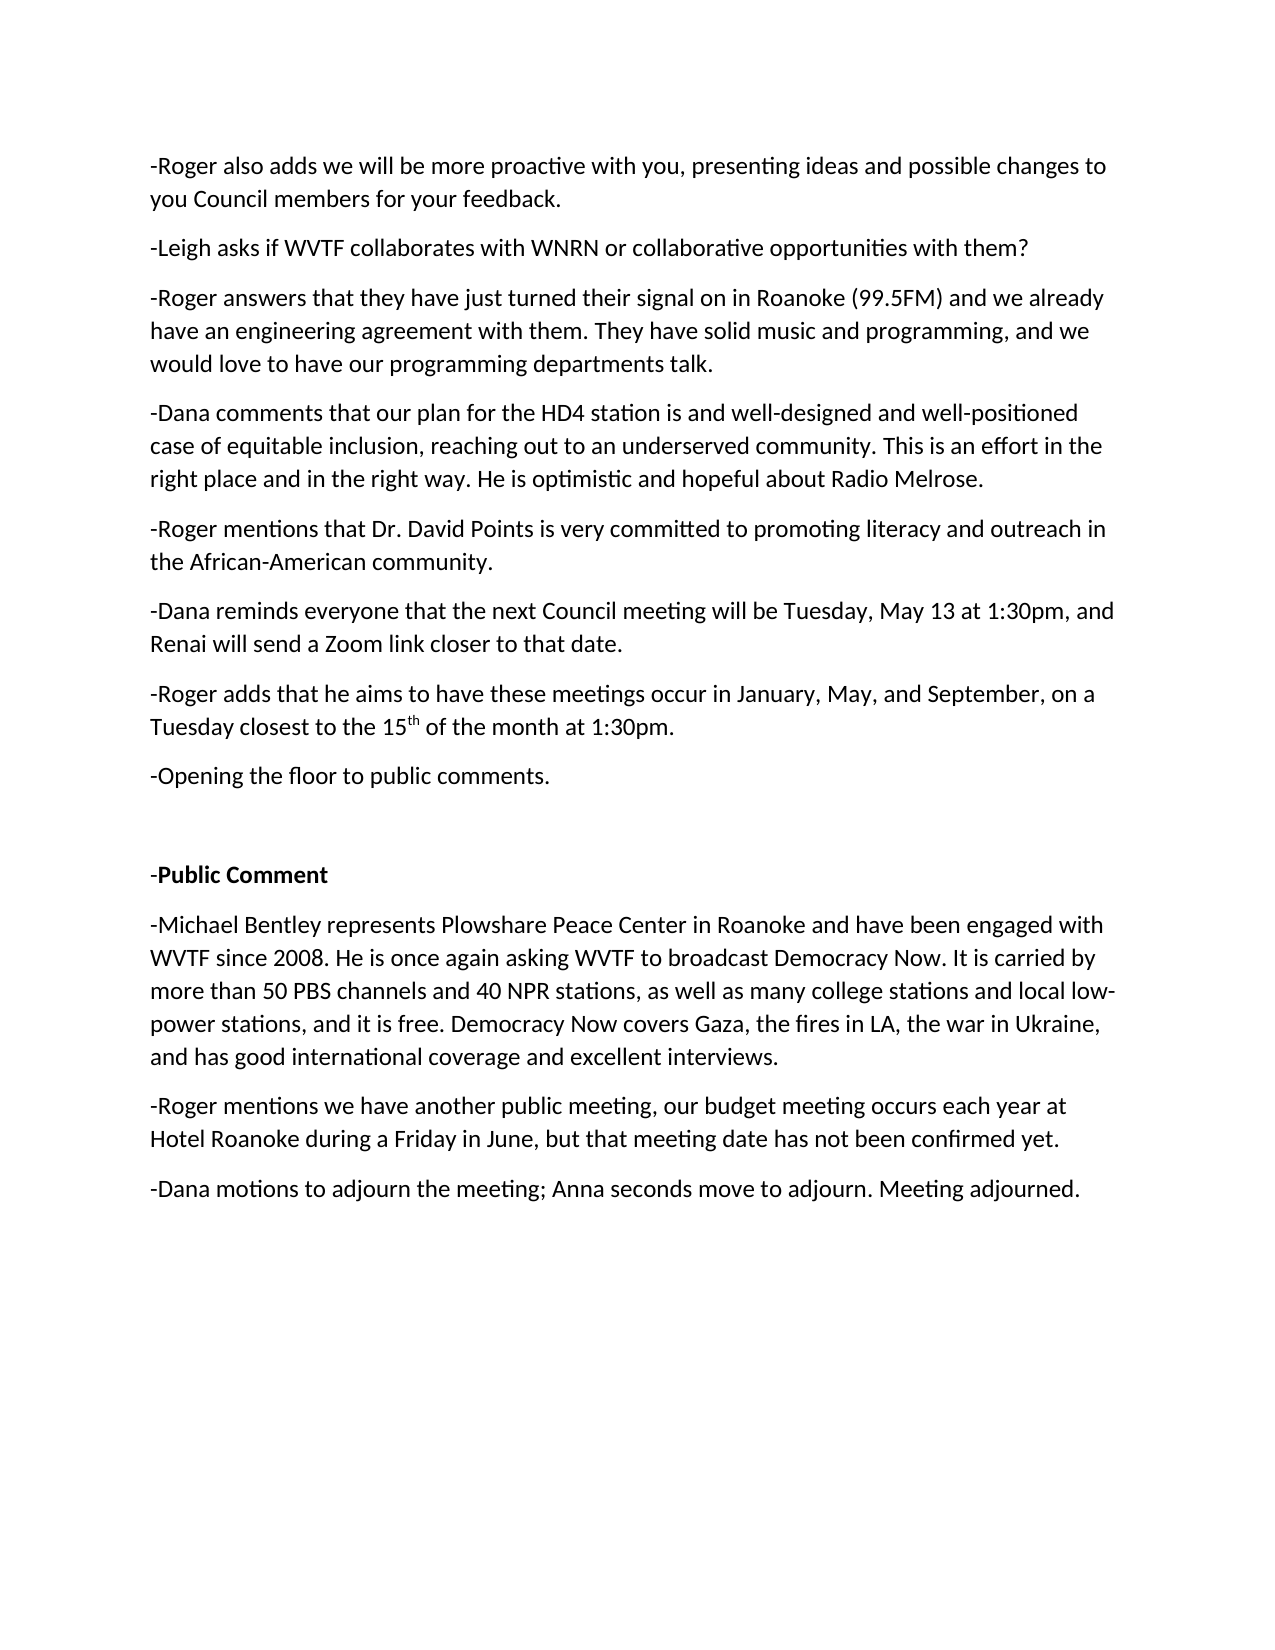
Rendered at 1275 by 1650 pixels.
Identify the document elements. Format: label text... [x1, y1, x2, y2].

text -Dana reminds everyone that the next Council meeting will be Tuesday, May 13 at 1:30pm, and Renai will send a Zoom link closer to that date. [150, 595, 1125, 659]
text -Roger also adds we will be more proactive with you, presenting ideas and possible changes to you Council members for your feedback. [150, 150, 1125, 213]
text -Roger answers that they have just turned their signal on in Roanoke (99.5FM) and we already have an engineering agreement with them. They have solid music and programming, and we would love to have our programming departments talk. [150, 282, 1125, 378]
text -Dana comments that our plan for the HD4 station is and well-designed and well-positioned case of equitable inclusion, reaching out to an underserved community. This is an effort in the right place and in the right way. He is optimistic and hopeful about Radio Melrose. [150, 397, 1125, 494]
text -Public Comment [150, 859, 1125, 890]
text -Opening the floor to public comments. [150, 760, 1125, 791]
text -Michael Bentley represents Plowshare Peace Center in Roanoke and have been engaged with WVTF since 2008. He is once again asking WVTF to broadcast Democracy Now. It is carried by more than 50 PBS channels and 40 NPR stations, as well as many college stations and local low-power stations, and it is free. Democracy Now covers Gaza, the fires in LA, the war in Ukraine, and has good international coverage and excellent interviews. [150, 909, 1125, 1071]
text -Roger adds that he aims to have these meetings occur in January, May, and September, on a Tuesday closest to the 15th of the month at 1:30pm. [150, 678, 1125, 741]
text -Roger mentions we have another public meeting, our budget meeting occurs each year at Hotel Roanoke during a Friday in June, but that meeting date has not been confirmed yet. [150, 1090, 1125, 1154]
text -Dana motions to adjourn the meeting; Anna seconds move to adjourn. Meeting adjourned. [150, 1173, 1125, 1203]
text -Leigh asks if WVTF collaborates with WNRN or collaborative opportunities with them? [150, 232, 1125, 263]
text -Roger mentions that Dr. David Points is very committed to promoting literacy and outreach in the African-American community. [150, 513, 1125, 576]
